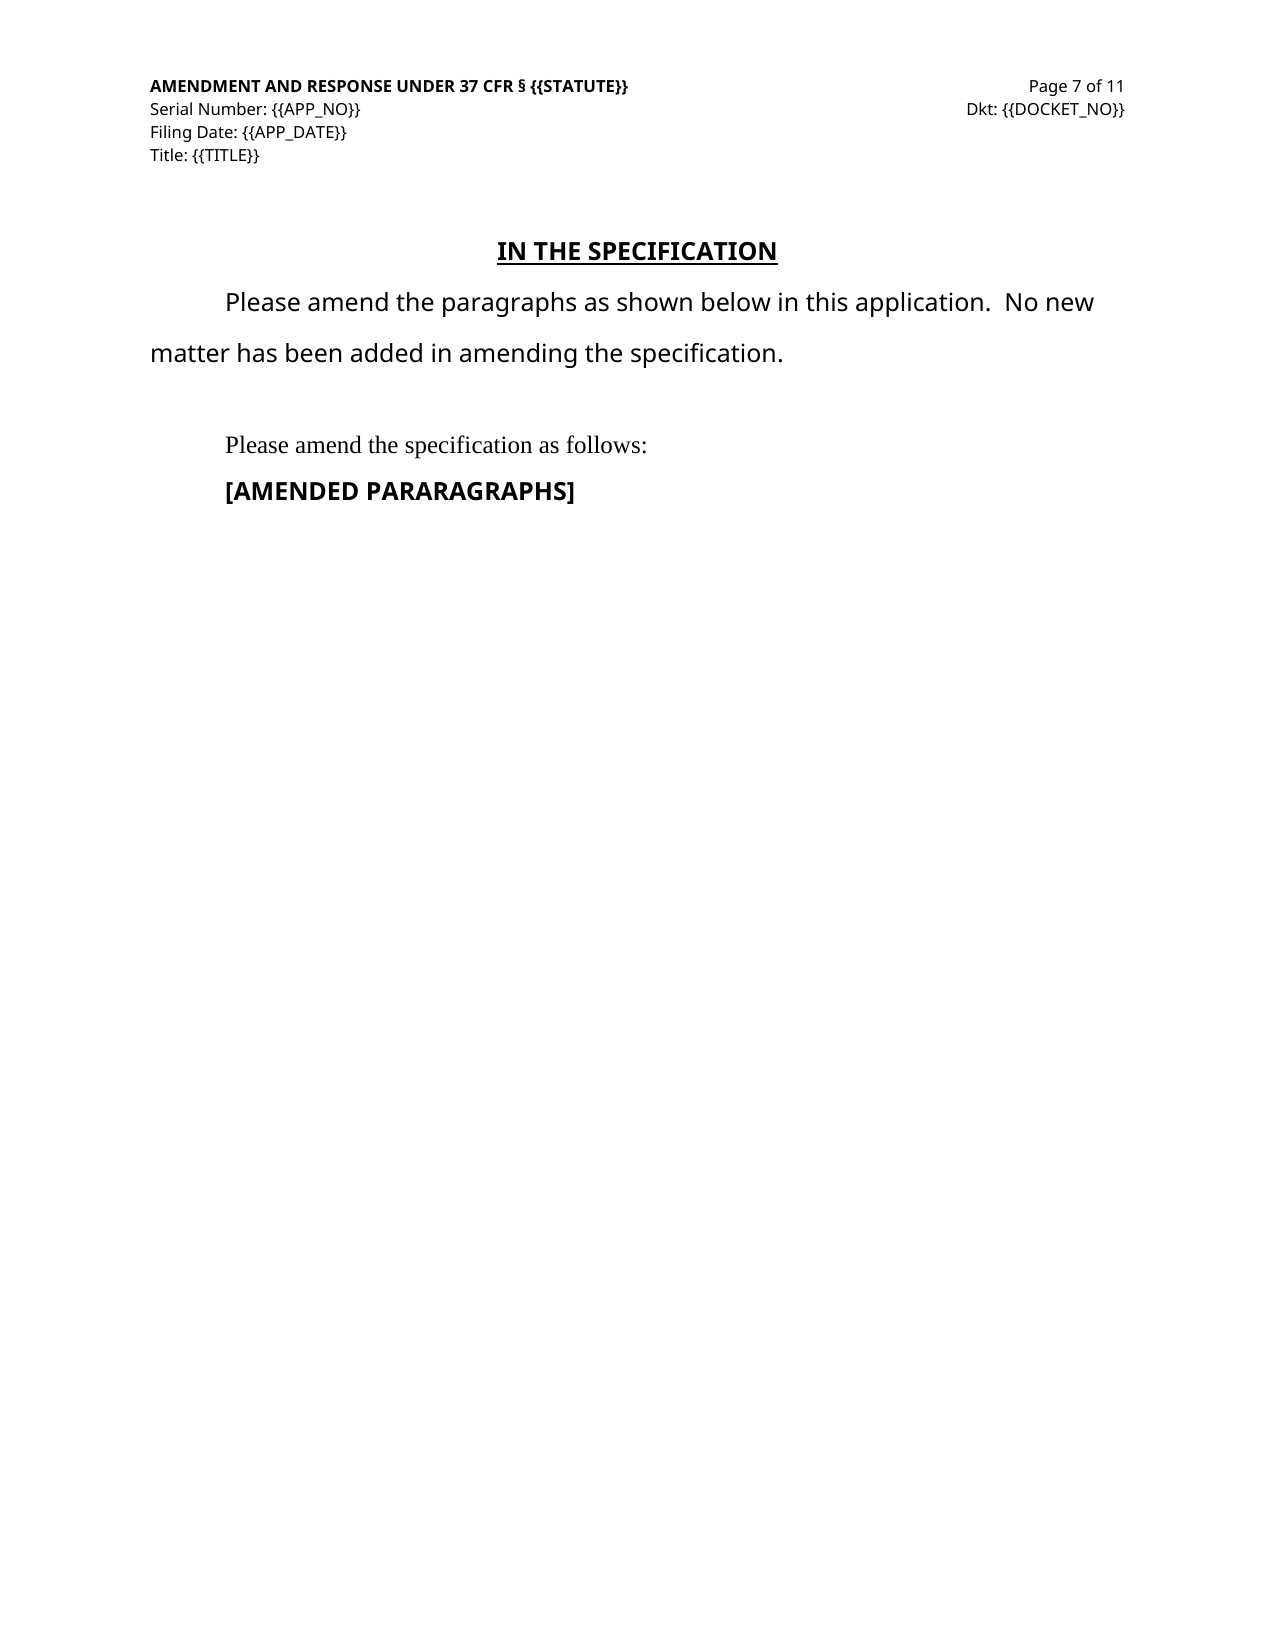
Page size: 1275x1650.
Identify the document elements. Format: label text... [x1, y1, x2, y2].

text IN THE SPECIFICATION [150, 234, 1125, 268]
text Please amend the specification as follows: [150, 430, 1125, 459]
text [AMENDED PARARAGRAPHS] [150, 473, 1125, 507]
text Please amend the paragraphs as shown below in this application. No new matter has been added in amending the specification. [150, 285, 1125, 370]
